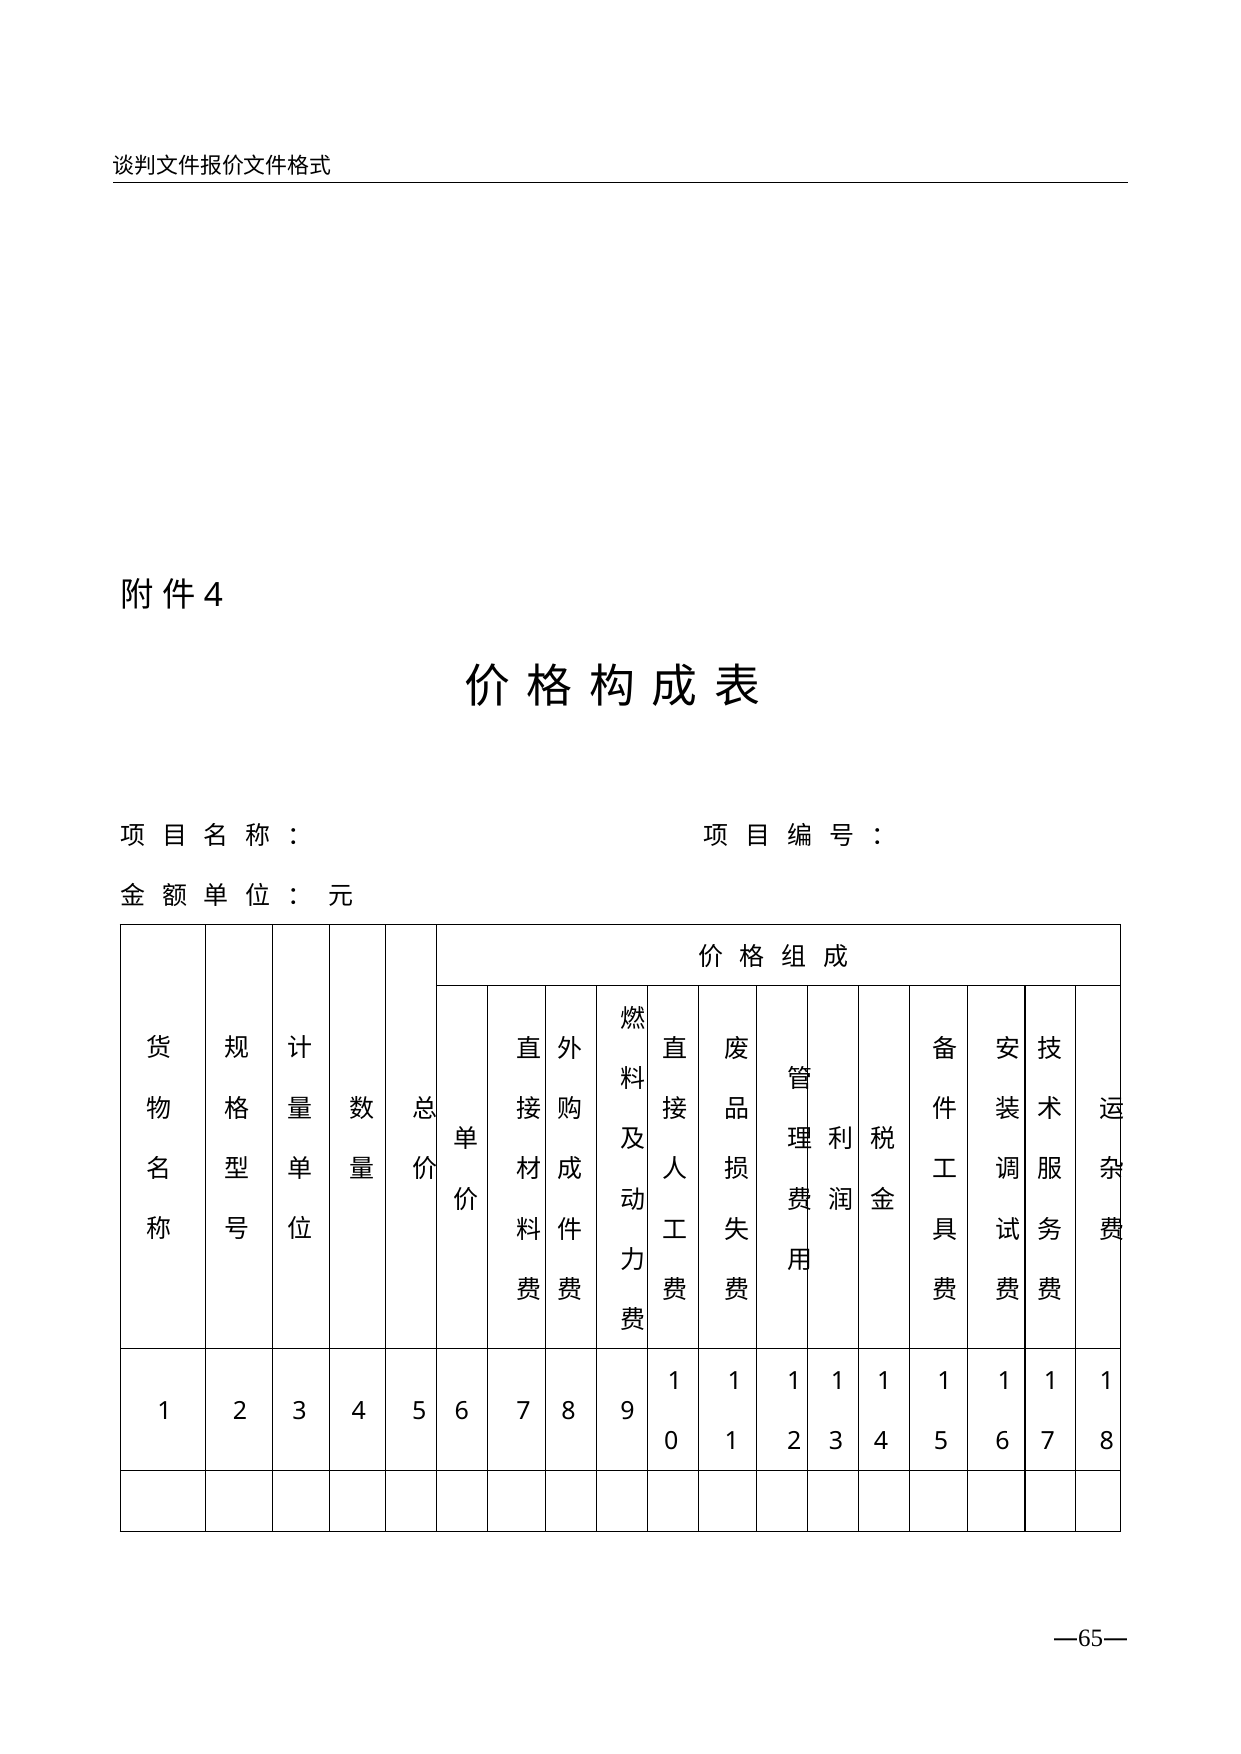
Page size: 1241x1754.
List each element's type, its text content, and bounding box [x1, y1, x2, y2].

table_cell 税金 [859, 986, 909, 1348]
table_cell 3 [273, 1349, 329, 1470]
table_cell [206, 1471, 272, 1531]
table_cell 利润 [808, 986, 858, 1348]
table_header 总价 [386, 925, 436, 1348]
text 项目名称： 项目编号： 金额单位：元 [120, 803, 1120, 924]
table_cell [597, 1471, 647, 1531]
table_cell 6 [437, 1349, 487, 1470]
table_cell [273, 1471, 329, 1531]
table_cell 18 [1076, 1349, 1120, 1470]
table_cell [386, 1471, 436, 1531]
table_cell 15 [910, 1349, 967, 1470]
table_cell 备件工具费 [910, 986, 967, 1348]
table_cell 外购成件费 [546, 986, 596, 1348]
table_cell 运杂费 [1076, 986, 1120, 1348]
table_cell 安装调试费 [968, 986, 1024, 1348]
table_cell 燃料及动力费 [597, 986, 647, 1348]
table_header 数 量 [330, 925, 385, 1348]
table_cell 16 [968, 1349, 1024, 1470]
table_header 计量 单位 [273, 925, 329, 1348]
table_cell [968, 1471, 1024, 1531]
table_cell 8 [546, 1349, 596, 1470]
table_cell [546, 1471, 596, 1531]
table_cell 11 [699, 1349, 756, 1470]
table_cell 技术服务费 [1026, 986, 1075, 1348]
table_cell [910, 1471, 967, 1531]
table_cell 14 [859, 1349, 909, 1470]
table_cell 10 [648, 1349, 698, 1470]
table_cell [757, 1471, 807, 1531]
table_cell [437, 1471, 487, 1531]
table_cell 7 [488, 1349, 545, 1470]
table_header 货物 名称 [121, 925, 205, 1348]
table_cell 单价 [437, 986, 487, 1348]
table_header 价格组成 [437, 925, 1120, 985]
table_cell [859, 1471, 909, 1531]
table_cell [699, 1471, 756, 1531]
table_cell [121, 1471, 205, 1531]
text 价格构成表 [120, 622, 1120, 743]
table_cell 直接材料费 [488, 986, 545, 1348]
table_cell [1076, 1471, 1120, 1531]
table_cell [648, 1471, 698, 1531]
table_header 规格 型号 [206, 925, 272, 1348]
table_cell 13 [808, 1349, 858, 1470]
table_cell 1 [121, 1349, 205, 1470]
table_cell [330, 1471, 385, 1531]
text 附件4 [120, 562, 1120, 622]
table_cell [488, 1471, 545, 1531]
table_cell 17 [1026, 1349, 1075, 1470]
table_cell 管理费用 [757, 986, 807, 1348]
table_cell [1026, 1471, 1075, 1531]
table_cell 直接人工费 [648, 986, 698, 1348]
table_cell 4 [330, 1349, 385, 1470]
table_cell 2 [206, 1349, 272, 1470]
table_cell 废品损失费 [699, 986, 756, 1348]
table_cell 5 [386, 1349, 436, 1470]
table_cell 9 [597, 1349, 647, 1470]
table_cell [808, 1471, 858, 1531]
table_cell 12 [757, 1349, 807, 1470]
